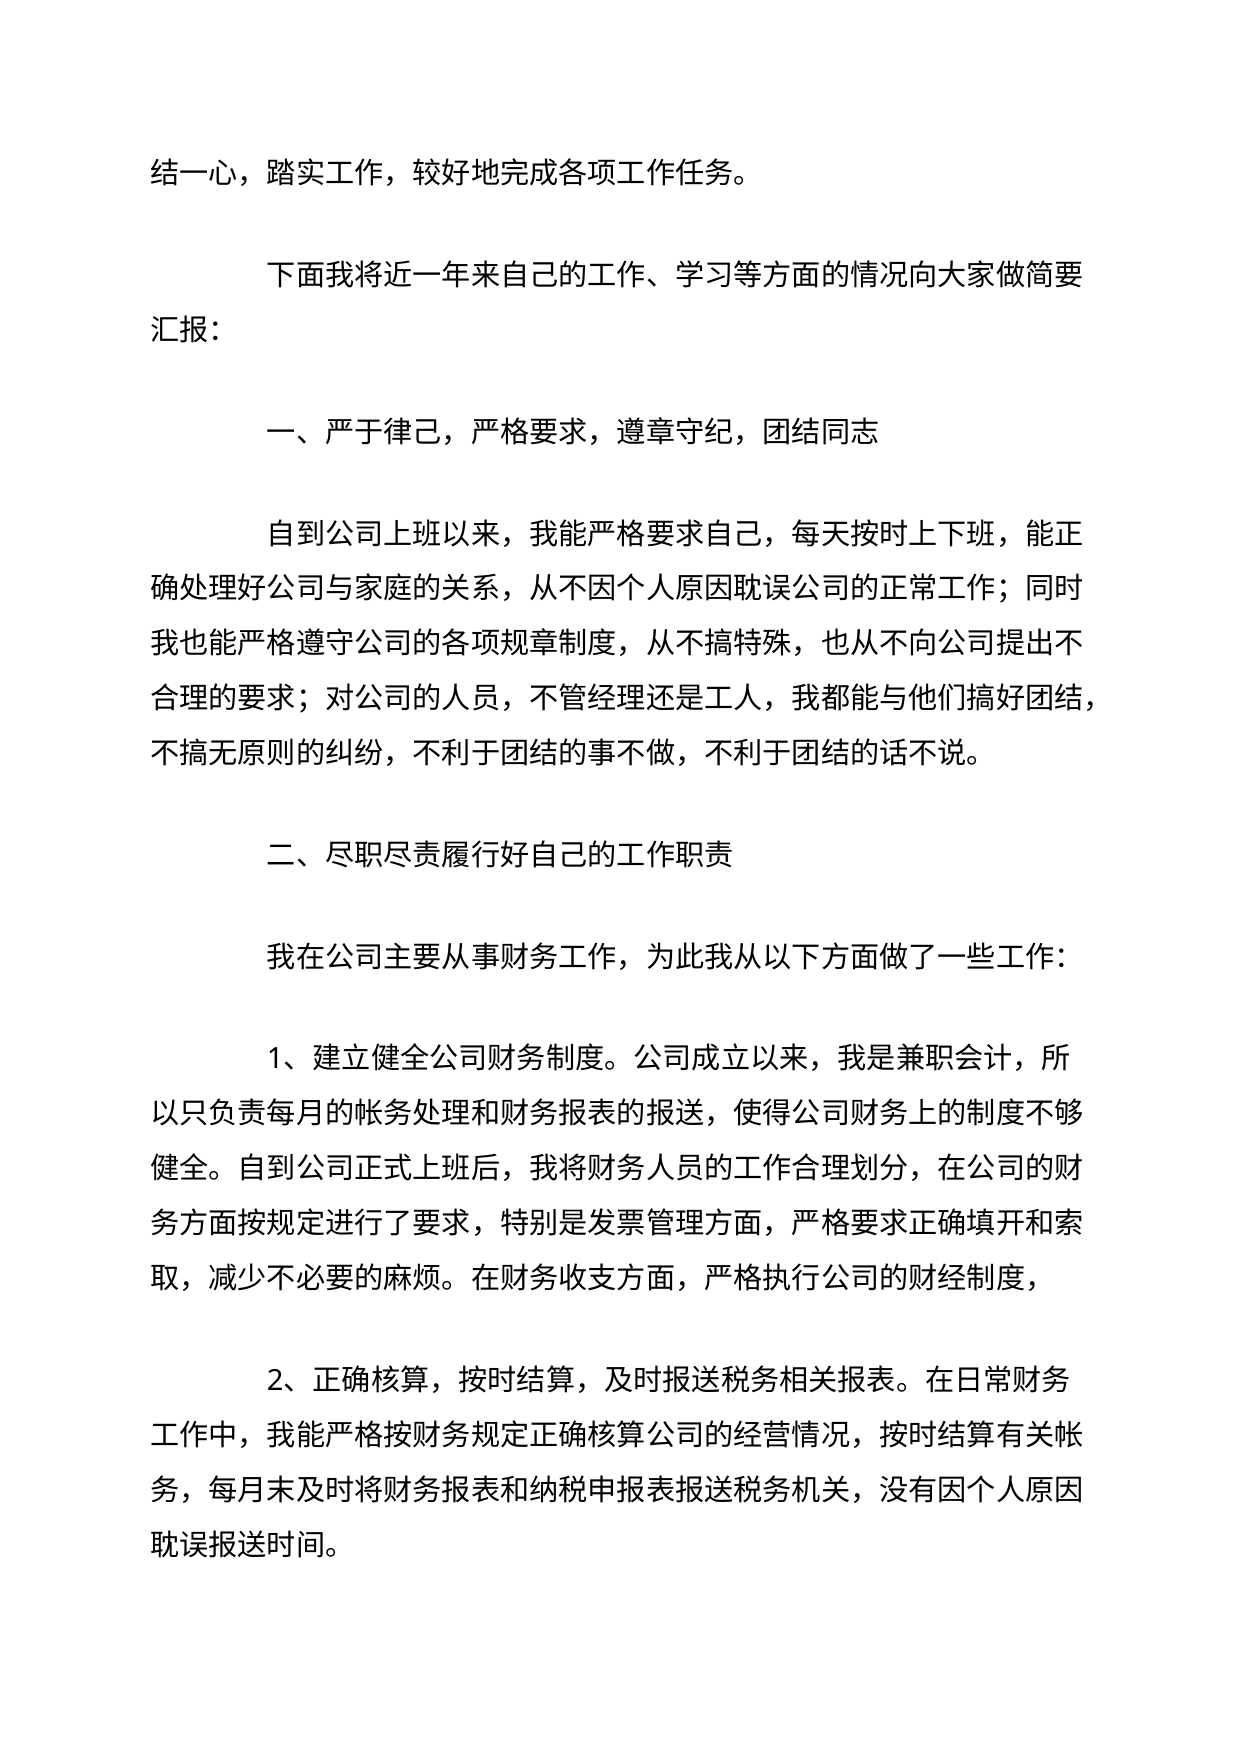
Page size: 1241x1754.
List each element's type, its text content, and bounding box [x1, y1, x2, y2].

text 二、尽职尽责履行好自己的工作职责 [150, 832, 1090, 874]
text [150, 150, 1090, 192]
text 下面我将近一年来自己的工作、学习等方面的情况向大家做简要汇报： [150, 252, 1090, 349]
text 一、严于律己，严格要求，遵章守纪，团结同志 [150, 408, 1090, 451]
text 2、正确核算，按时结算，及时报送税务相关报表。在日常财务工作中，我能严格按财务规定正确核算公司的经营情况，按时结算有关帐务，每月末及时将财务报表和纳税申报表报送税务机关，没有因个人原因耽误报送时间。 [150, 1357, 1090, 1564]
text 1、建立健全公司财务制度。公司成立以来，我是兼职会计，所以只负责每月的帐务处理和财务报表的报送，使得公司财务上的制度不够健全。自到公司正式上班后，我将财务人员的工作合理划分，在公司的财务方面按规定进行了要求，特别是发票管理方面，严格要求正确填开和索取，减少不必要的麻烦。在财务收支方面，严格执行公司的财经制度， [150, 1035, 1090, 1297]
text 自到公司上班以来，我能严格要求自己，每天按时上下班，能正确处理好公司与家庭的关系，从不因个人原因耽误公司的正常工作；同时我也能严格遵守公司的各项规章制度，从不搞特殊，也从不向公司提出不合理的要求；对公司的人员，不管经理还是工人，我都能与他们搞好团结，不搞无原则的纠纷，不利于团结的事不做，不利于团结的话不说。 [150, 510, 1090, 772]
text 我在公司主要从事财务工作，为此我从以下方面做了一些工作： [150, 933, 1090, 976]
